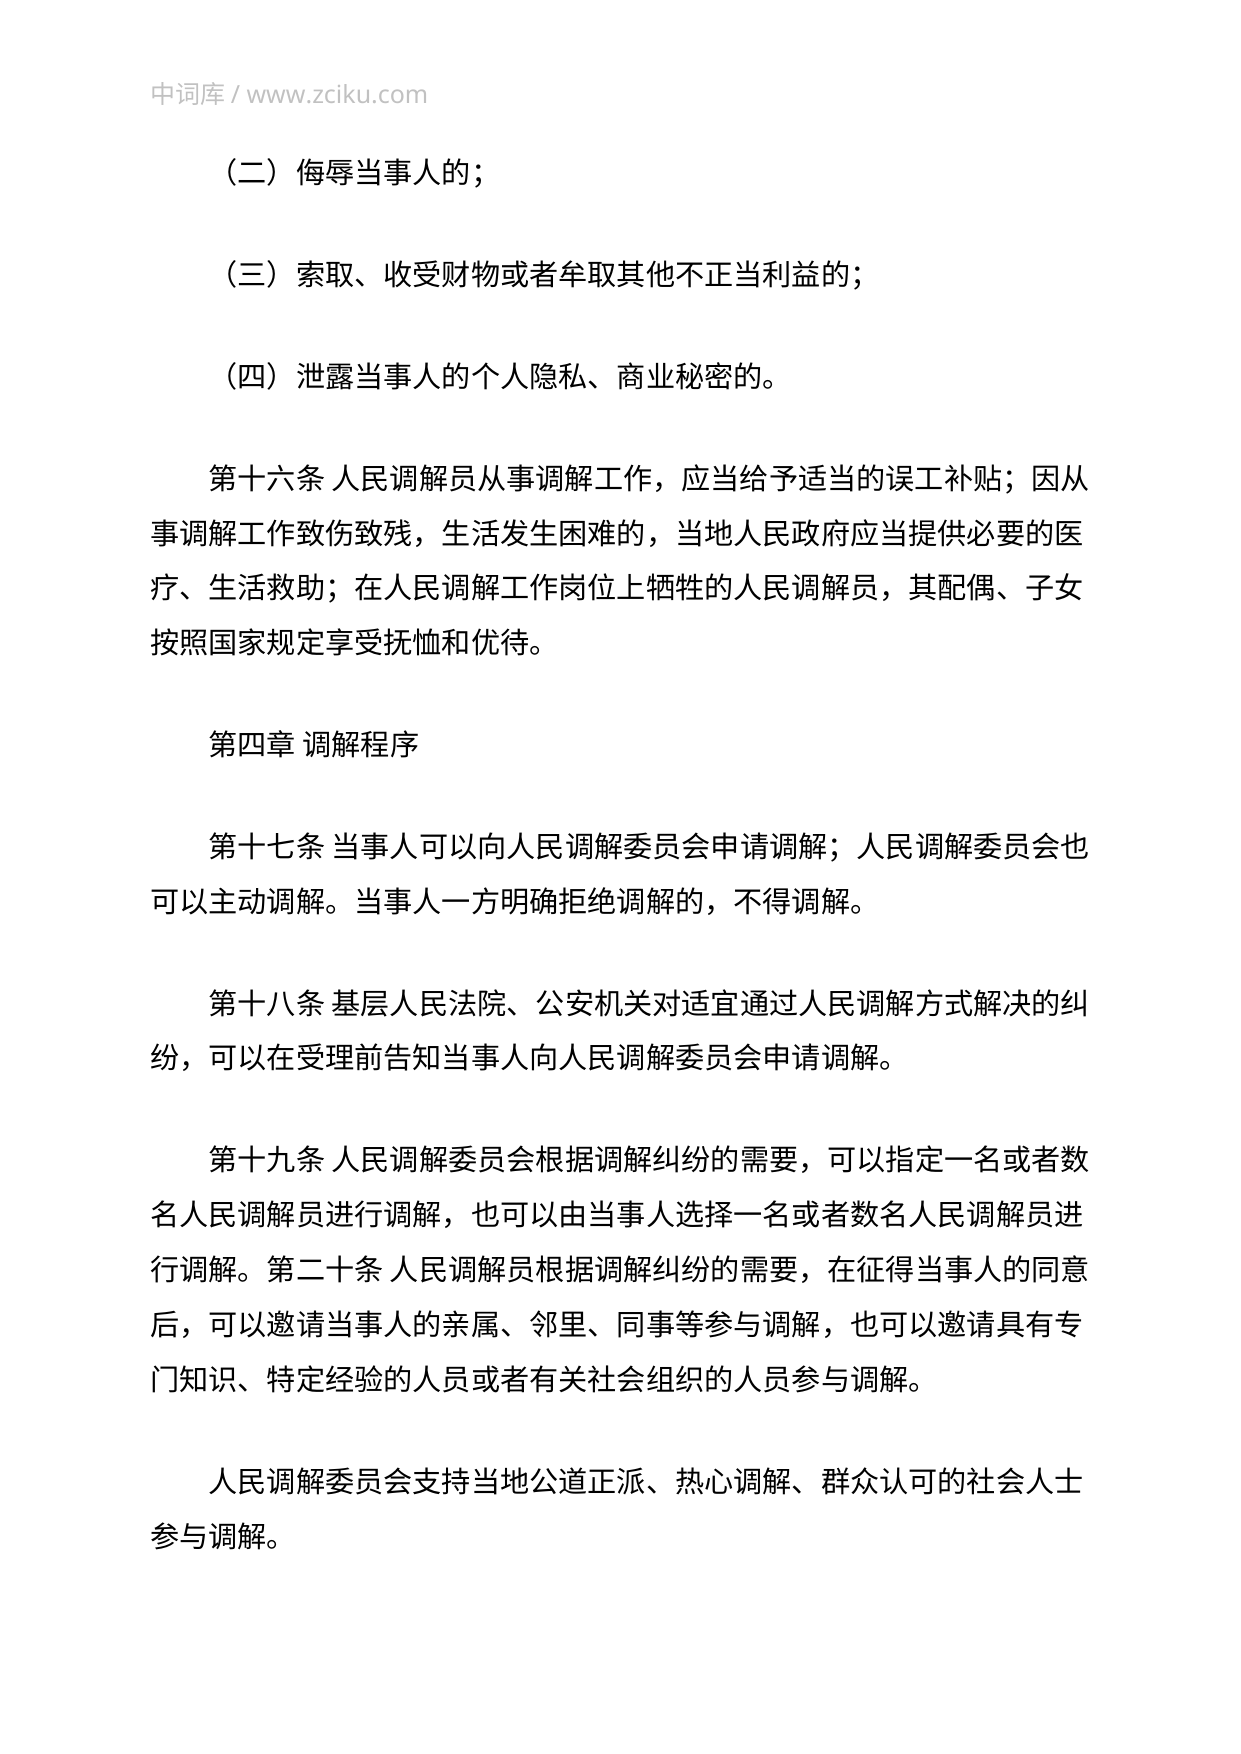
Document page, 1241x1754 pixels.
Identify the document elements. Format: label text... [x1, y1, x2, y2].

text 第十八条 基层人民法院、公安机关对适宜通过人民调解方式解决的纠纷，可以在受理前告知当事人向人民调解委员会申请调解。 [150, 980, 1090, 1077]
text （四）泄露当事人的个人隐私、商业秘密的。 [150, 353, 1090, 396]
text 第十七条 当事人可以向人民调解委员会申请调解；人民调解委员会也可以主动调解。当事人一方明确拒绝调解的，不得调解。 [150, 823, 1090, 921]
text 第十六条 人民调解员从事调解工作，应当给予适当的误工补贴；因从事调解工作致伤致残，生活发生困难的，当地人民政府应当提供必要的医疗、生活救助；在人民调解工作岗位上牺牲的人民调解员，其配偶、子女按照国家规定享受抚恤和优待。 [150, 455, 1090, 662]
text （二）侮辱当事人的； [150, 150, 1090, 192]
text 人民调解委员会支持当地公道正派、热心调解、群众认可的社会人士参与调解。 [150, 1458, 1090, 1555]
text 第十九条 人民调解委员会根据调解纠纷的需要，可以指定一名或者数名人民调解员进行调解，也可以由当事人选择一名或者数名人民调解员进行调解。第二十条 人民调解员根据调解纠纷的需要，在征得当事人的同意后，可以邀请当事人的亲属、邻里、同事等参与调解，也可以邀请具有专门知识、特定经验的人员或者有关社会组织的人员参与调解。 [150, 1137, 1090, 1399]
text （三）索取、收受财物或者牟取其他不正当利益的； [150, 252, 1090, 294]
text 第四章 调解程序 [150, 722, 1090, 764]
